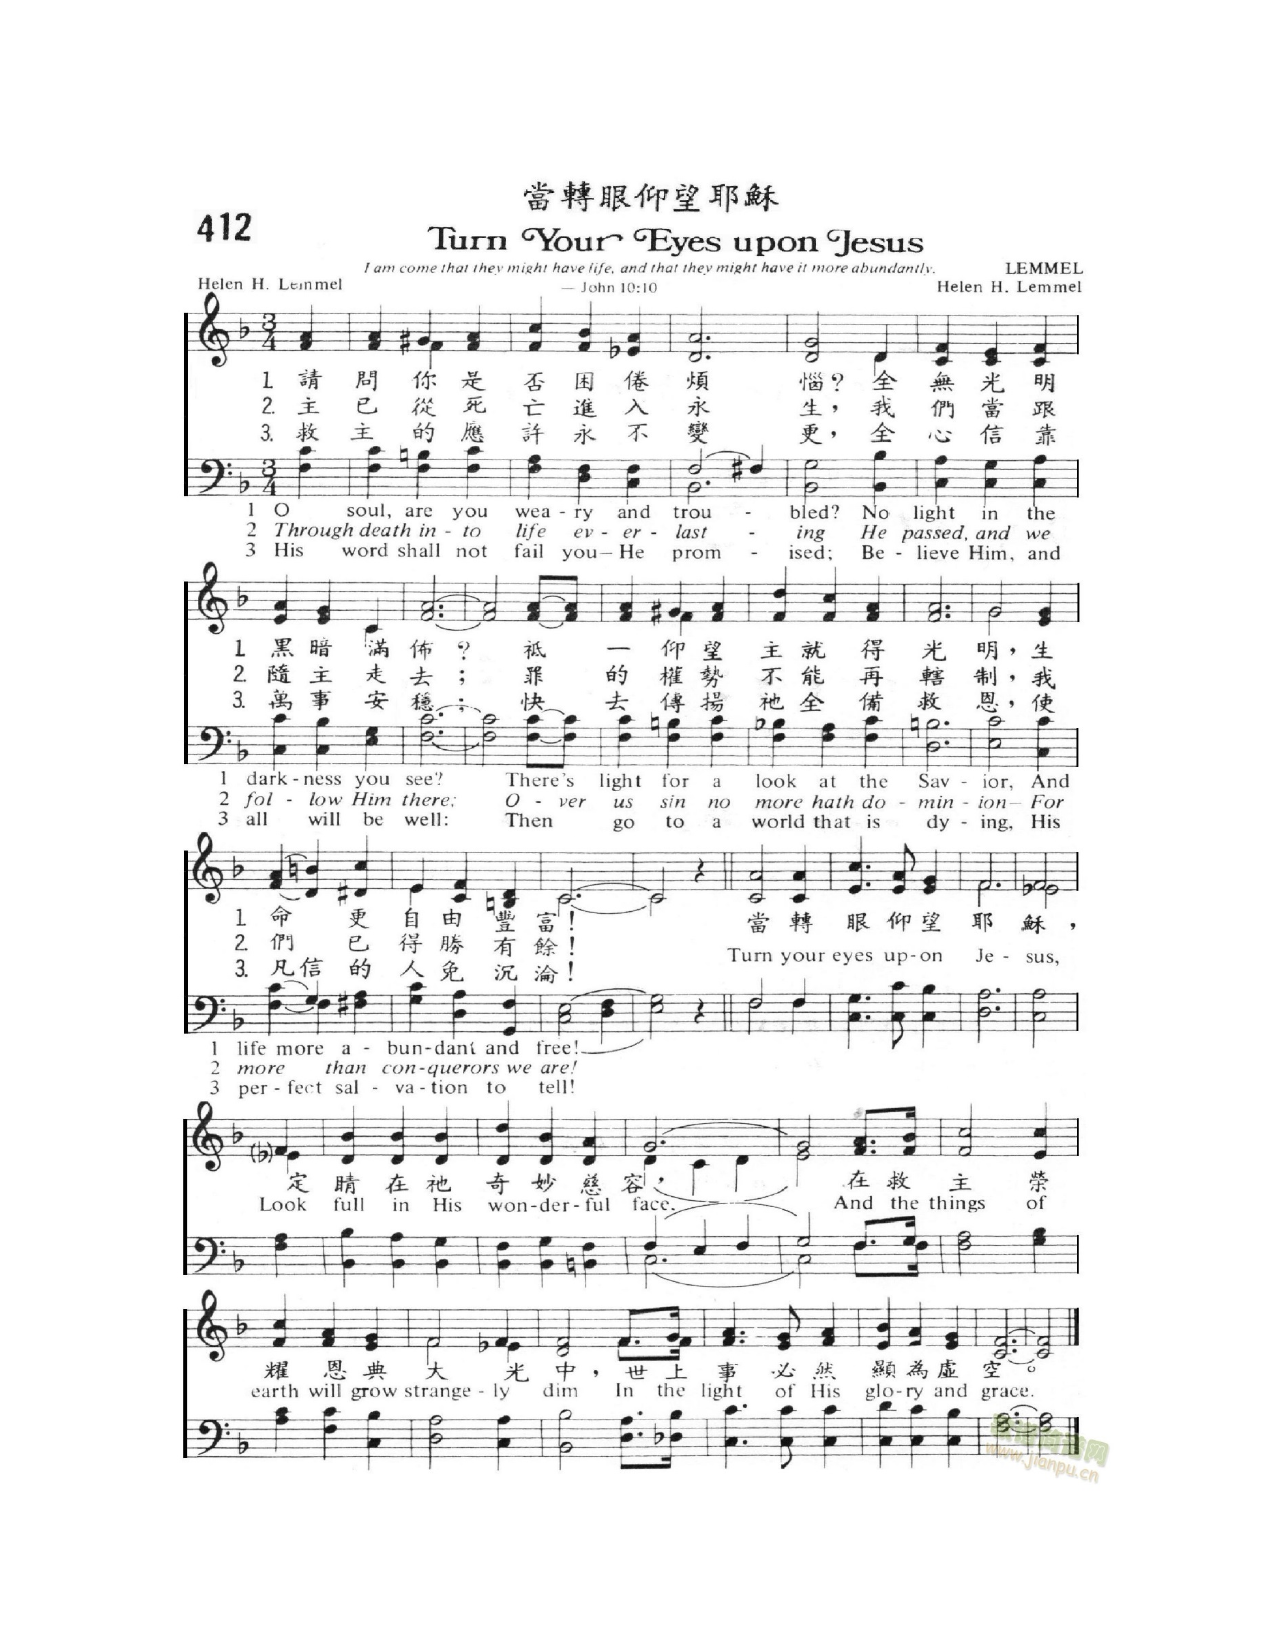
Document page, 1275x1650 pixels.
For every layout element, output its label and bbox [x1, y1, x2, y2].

picture [150, 150, 1125, 1497]
